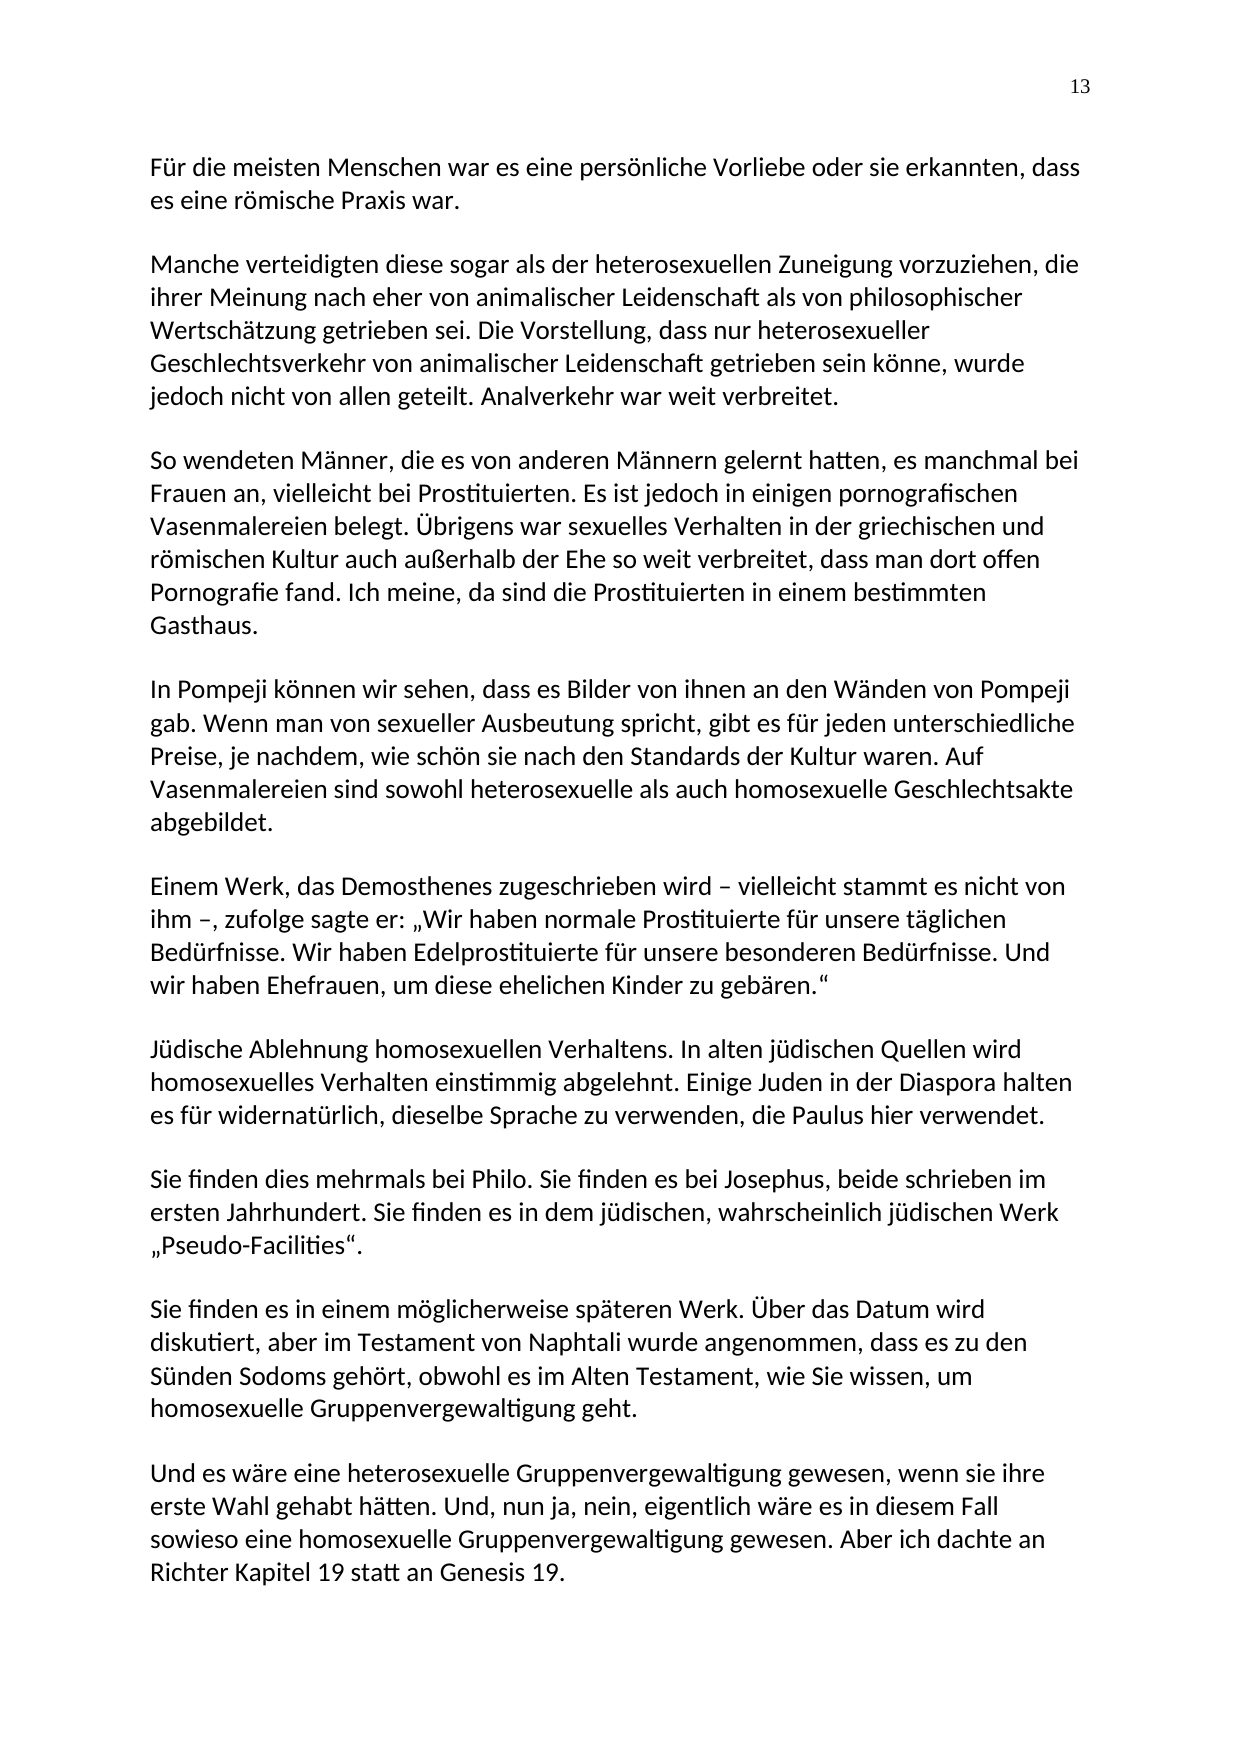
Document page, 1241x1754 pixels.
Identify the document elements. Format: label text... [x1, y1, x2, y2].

text Manche verteidigten diese sogar als der heterosexuellen Zuneigung vorzuziehen, die ihrer Meinung nach eher von animalischer Leidenschaft als von philosophischer Wertschätzung getrieben sei. Die Vorstellung, dass nur heterosexueller Geschlechtsverkehr von animalischer Leidenschaft getrieben sein könne, wurde jedoch nicht von allen geteilt. Analverkehr war weit verbreitet. [150, 247, 1090, 412]
text Jüdische Ablehnung homosexuellen Verhaltens. In alten jüdischen Quellen wird homosexuelles Verhalten einstimmig abgelehnt. Einige Juden in der Diaspora halten es für widernatürlich, dieselbe Sprache zu verwenden, die Paulus hier verwendet. [150, 1032, 1090, 1131]
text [150, 150, 1090, 216]
text Und es wäre eine heterosexuelle Gruppenvergewaltigung gewesen, wenn sie ihre erste Wahl gehabt hätten. Und, nun ja, nein, eigentlich wäre es in diesem Fall sowieso eine homosexuelle Gruppenvergewaltigung gewesen. Aber ich dachte an Richter Kapitel 19 statt an Genesis 19. [150, 1456, 1090, 1588]
text In Pompeji können wir sehen, dass es Bilder von ihnen an den Wänden von Pompeji gab. Wenn man von sexueller Ausbeutung spricht, gibt es für jeden unterschiedliche Preise, je nachdem, wie schön sie nach den Standards der Kultur waren. Auf Vasenmalereien sind sowohl heterosexuelle als auch homosexuelle Geschlechtsakte abgebildet. [150, 673, 1090, 838]
text Sie finden dies mehrmals bei Philo. Sie finden es bei Josephus, beide schrieben im ersten Jahrhundert. Sie finden es in dem jüdischen, wahrscheinlich jüdischen Werk „Pseudo-Facilities“. [150, 1162, 1090, 1261]
text So wendeten Männer, die es von anderen Männern gelernt hatten, es manchmal bei Frauen an, vielleicht bei Prostituierten. Es ist jedoch in einigen pornografischen Vasenmalereien belegt. Übrigens war sexuelles Verhalten in der griechischen und römischen Kultur auch außerhalb der Ehe so weit verbreitet, dass man dort offen Pornografie fand. Ich meine, da sind die Prostituierten in einem bestimmten Gasthaus. [150, 443, 1090, 642]
text Sie finden es in einem möglicherweise späteren Werk. Über das Datum wird diskutiert, aber im Testament von Naphtali wurde angenommen, dass es zu den Sünden Sodoms gehört, obwohl es im Alten Testament, wie Sie wissen, um homosexuelle Gruppenvergewaltigung geht. [150, 1293, 1090, 1425]
text Einem Werk, das Demosthenes zugeschrieben wird – vielleicht stammt es nicht von ihm –, zufolge sagte er: „Wir haben normale Prostituierte für unsere täglichen Bedürfnisse. Wir haben Edelprostituierte für unsere besonderen Bedürfnisse. Und wir haben Ehefrauen, um diese ehelichen Kinder zu gebären.“ [150, 869, 1090, 1001]
